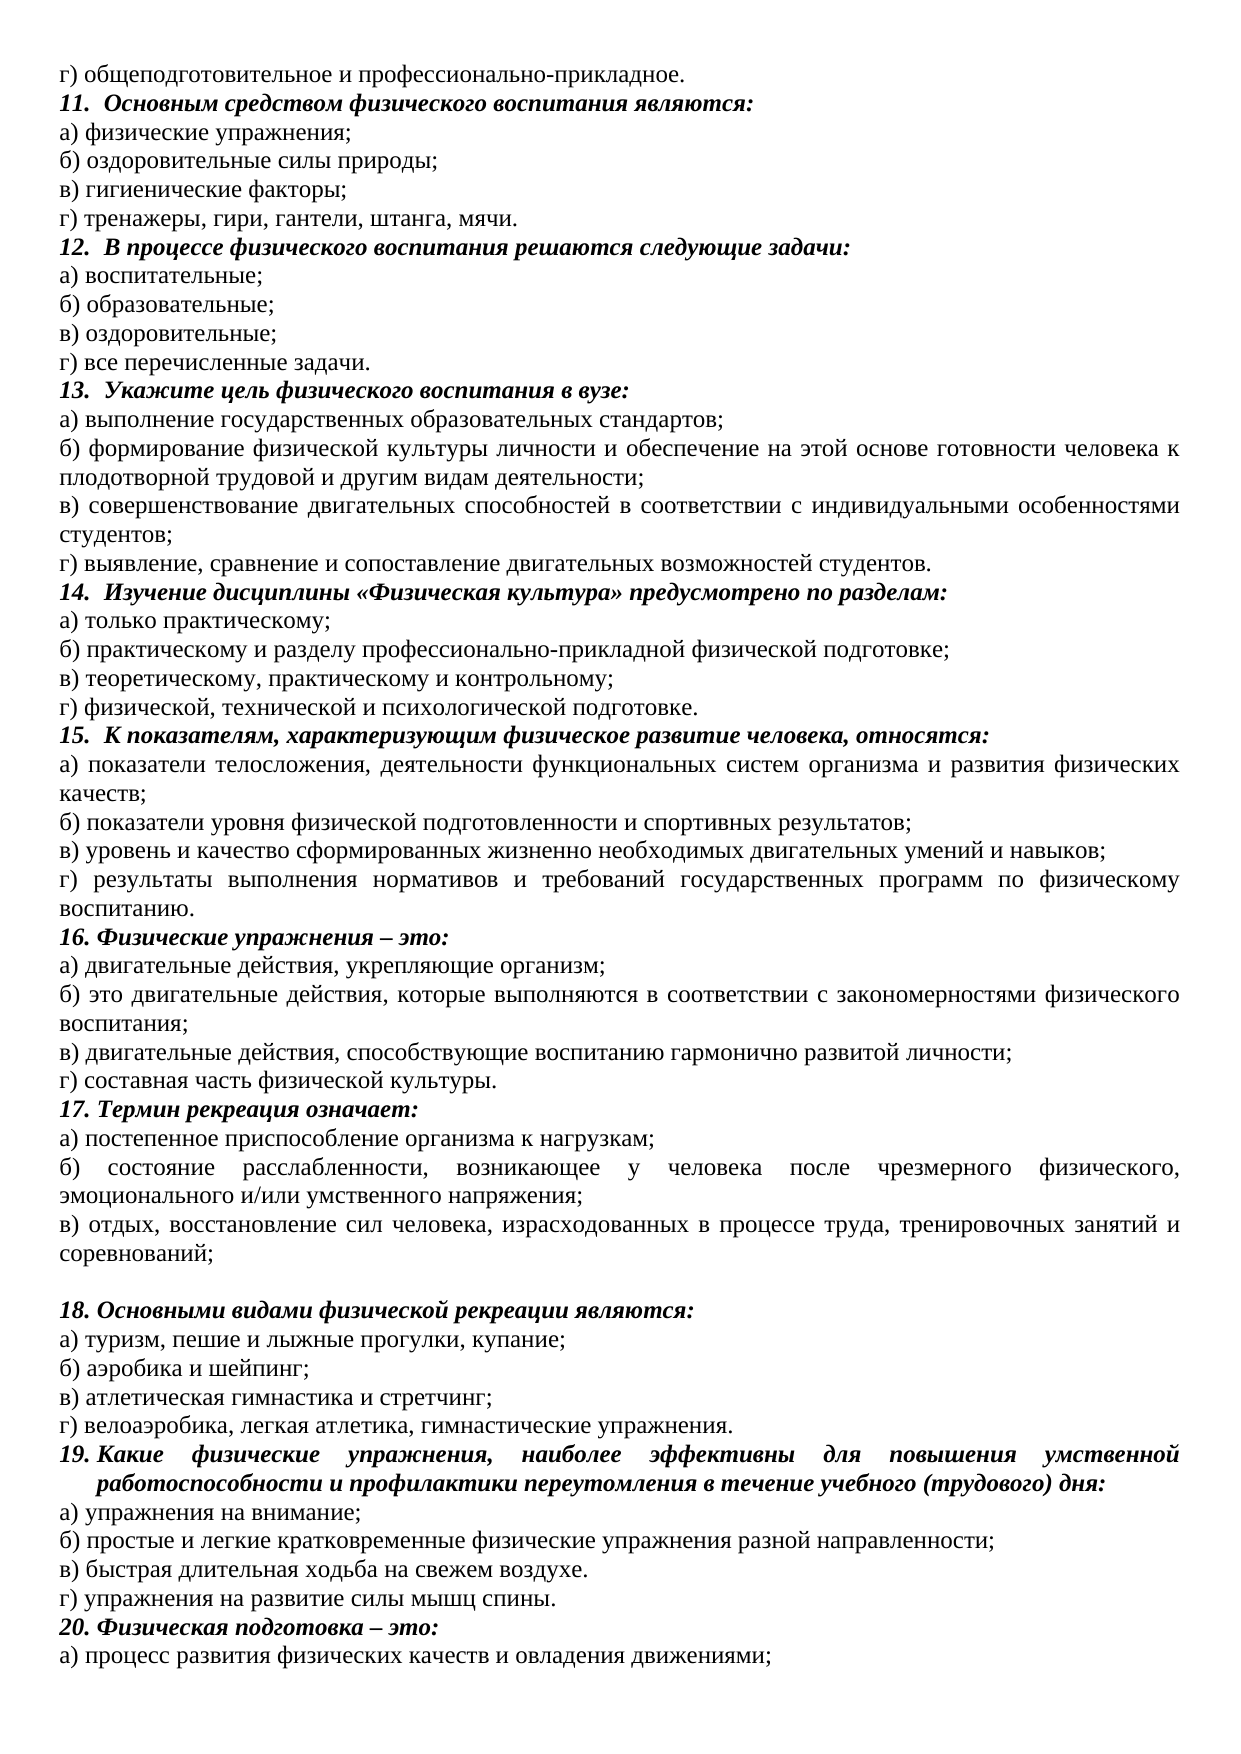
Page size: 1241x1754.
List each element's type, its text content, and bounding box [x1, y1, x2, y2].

text в) отдых, восстановление сил человека, израсходованных в процессе труда, тренировочных занятий и соревнований; [59, 1209, 1181, 1267]
text г) упражнения на развитие силы мышц спины. [59, 1583, 1181, 1612]
text б) показатели уровня физической подготовленности и спортивных результатов; [59, 807, 1181, 835]
text г) тренажеры, гири, гантели, штанга, мячи. [59, 203, 1181, 232]
list Укажите цель физического воспитания в вузе: [59, 375, 1181, 404]
text а) упражнения на внимание; [59, 1497, 1181, 1525]
list В процессе физического воспитания решаются следующие задачи: [59, 232, 1181, 260]
text в) атлетическая гимнастика и стретчинг; [59, 1382, 1181, 1410]
text г) все перечисленные задачи. [59, 347, 1181, 375]
text г) физической, технической и психологической подготовке. [59, 692, 1181, 720]
text а) постепенное приспособление организма к нагрузкам; [59, 1123, 1181, 1152]
text б) состояние расслабленности, возникающее у человека после чрезмерного физического, эмоционального и/или умственного напряжения; [59, 1152, 1181, 1209]
text б) простые и легкие кратковременные физические упражнения разной направленности; [59, 1525, 1181, 1554]
text б) аэробика и шейпинг; [59, 1353, 1181, 1382]
text а) процесс развития физических качеств и овладения движениями; [59, 1640, 1181, 1669]
list Термин рекреация означает: [59, 1094, 1181, 1123]
text г) составная часть физической культуры. [59, 1065, 1181, 1094]
text г) результаты выполнения нормативов и требований государственных программ по физическому воспитанию. [59, 864, 1181, 922]
text в) совершенствование двигательных способностей в соответствии с индивидуальными особенностями студентов; [59, 490, 1181, 548]
text а) физические упражнения; [59, 117, 1181, 145]
list Физическая подготовка – это: [59, 1612, 1181, 1640]
text а) туризм, пешие и лыжные прогулки, купание; [59, 1324, 1181, 1353]
text б) оздоровительные силы природы; [59, 145, 1181, 174]
text г) велоаэробика, легкая атлетика, гимнастические упражнения. [59, 1410, 1181, 1439]
list Основным средством физического воспитания являются: [59, 88, 1181, 117]
text в) гигиенические факторы; [59, 174, 1181, 203]
text а) двигательные действия, укрепляющие организм; [59, 950, 1181, 979]
text а) показатели телосложения, деятельности функциональных систем организма и развития физических качеств; [59, 749, 1181, 807]
text б) образовательные; [59, 289, 1181, 318]
text в) теоретическому, практическому и контрольному; [59, 663, 1181, 692]
text г) общеподготовительное и профессионально-прикладное. [59, 59, 1181, 88]
text а) только практическому; [59, 605, 1181, 634]
list Какие физические упражнения, наиболее эффективны для повышения умственной работоспособности и профилактики переутомления в течение учебного (трудового) дня: [59, 1439, 1181, 1497]
text в) быстрая длительная ходьба на свежем воздухе. [59, 1554, 1181, 1583]
text а) выполнение государственных образовательных стандартов; [59, 404, 1181, 433]
text б) это двигательные действия, которые выполняются в соответствии с закономерностями физического воспитания; [59, 979, 1181, 1037]
text б) практическому и разделу профессионально-прикладной физической подготовке; [59, 634, 1181, 663]
text б) формирование физической культуры личности и обеспечение на этой основе готовности человека к плодотворной трудовой и другим видам деятельности; [59, 433, 1181, 490]
list Физические упражнения – это: [59, 922, 1181, 950]
text г) выявление, сравнение и сопоставление двигательных возможностей студентов. [59, 548, 1181, 577]
list Изучение дисциплины «Физическая культура» предусмотрено по разделам: [59, 577, 1181, 605]
text в) уровень и качество сформированных жизненно необходимых двигательных умений и навыков; [59, 835, 1181, 864]
text в) оздоровительные; [59, 318, 1181, 347]
list Основными видами физической рекреации являются: [59, 1295, 1181, 1324]
list К показателям, характеризующим физическое развитие человека, относятся: [59, 720, 1181, 749]
text в) двигательные действия, способствующие воспитанию гармонично развитой личности; [59, 1037, 1181, 1065]
text а) воспитательные; [59, 260, 1181, 289]
